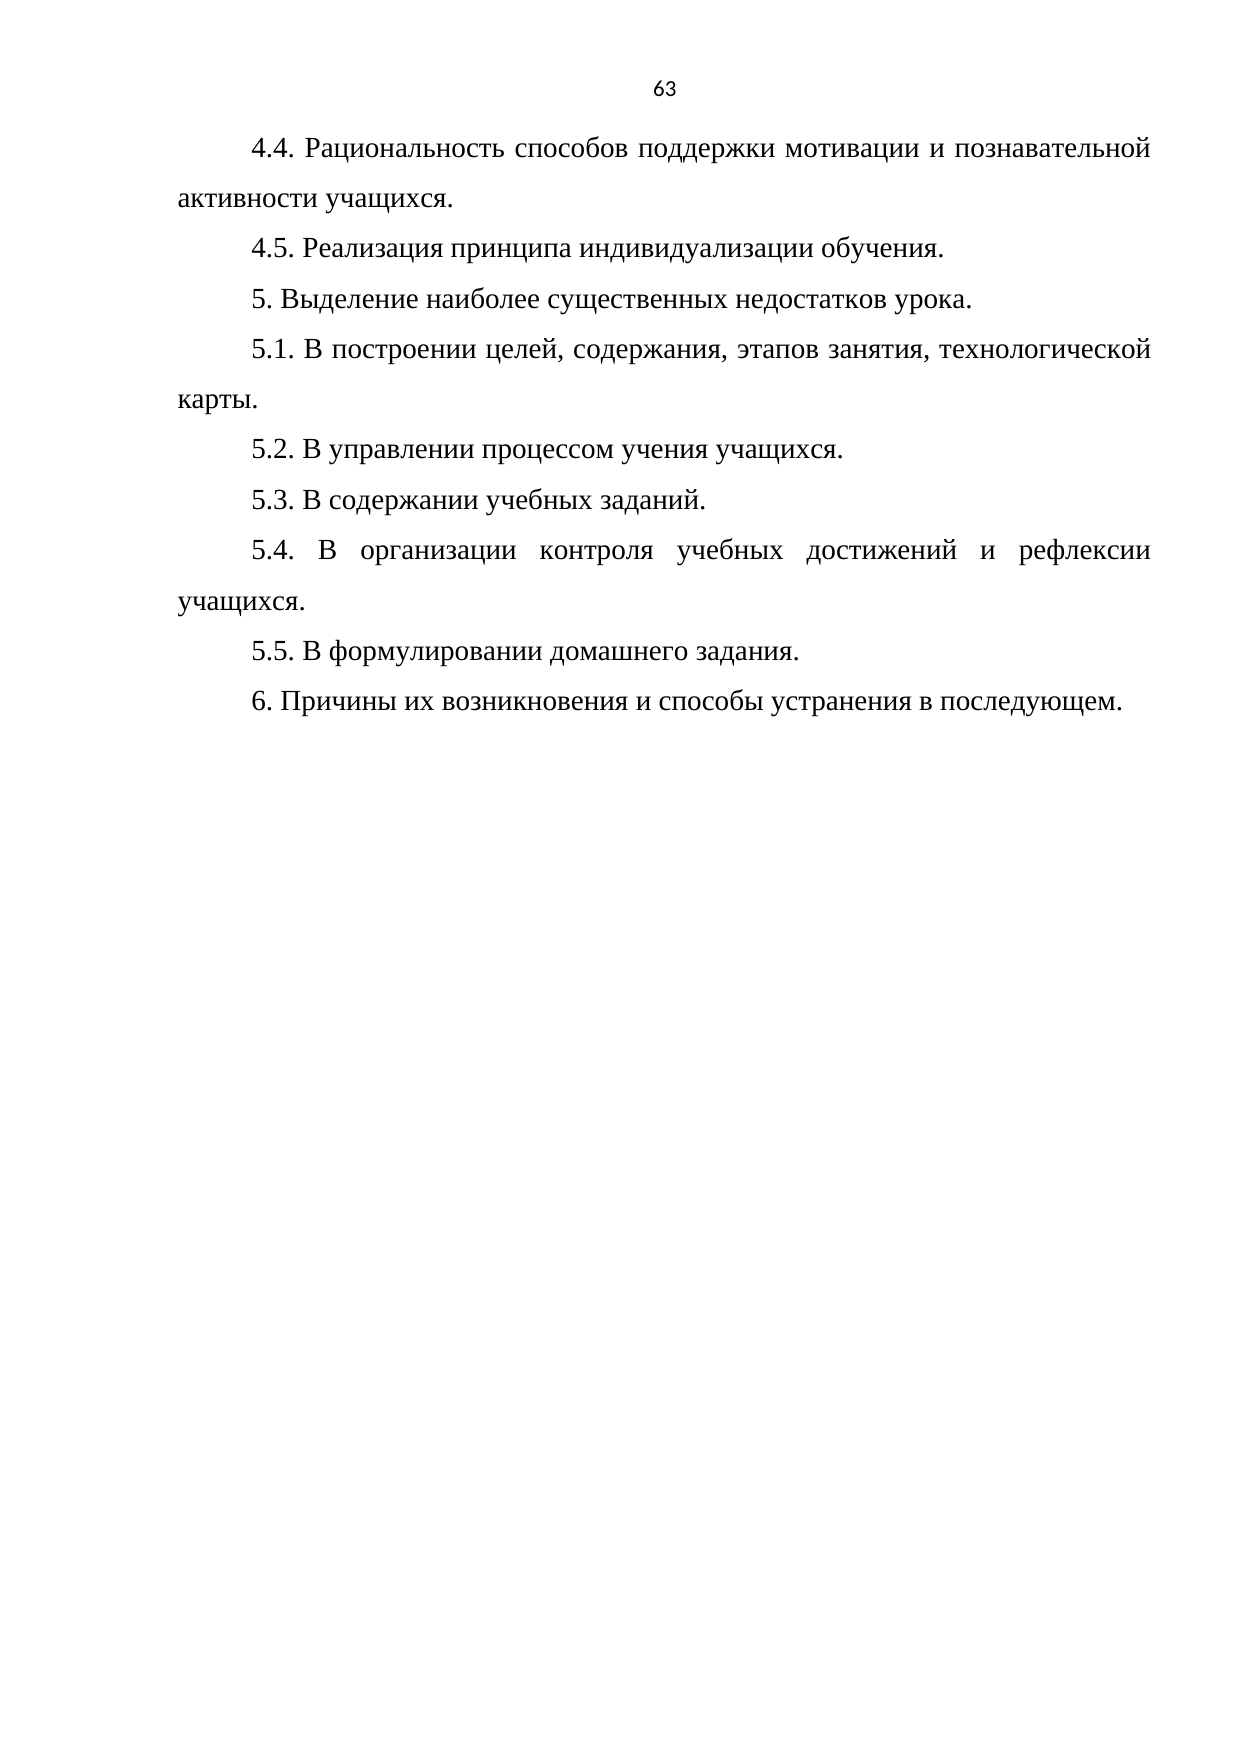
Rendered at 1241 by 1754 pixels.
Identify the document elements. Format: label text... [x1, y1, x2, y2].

text 4.5. Реализация принципа индивидуализации обучения. [177, 230, 1152, 264]
text 5. Выделение наиболее существенных недостатков урока. [177, 281, 1152, 314]
text 6. Причины их возникновения и способы устранения в последующем. [177, 683, 1152, 717]
text 5.2. В управлении процессом учения учащихся. [177, 432, 1152, 465]
text 5.1. В построении целей, содержания, этапов занятия, технологической карты. [177, 331, 1152, 415]
text 5.5. В формулировании домашнего задания. [177, 633, 1152, 666]
text 5.3. В содержании учебных заданий. [177, 482, 1152, 516]
text 5.4. В организации контроля учебных достижений и рефлексии учащихся. [177, 532, 1152, 616]
text 4.4. Рациональность способов поддержки мотивации и познавательной активности учащихся. [177, 130, 1152, 214]
